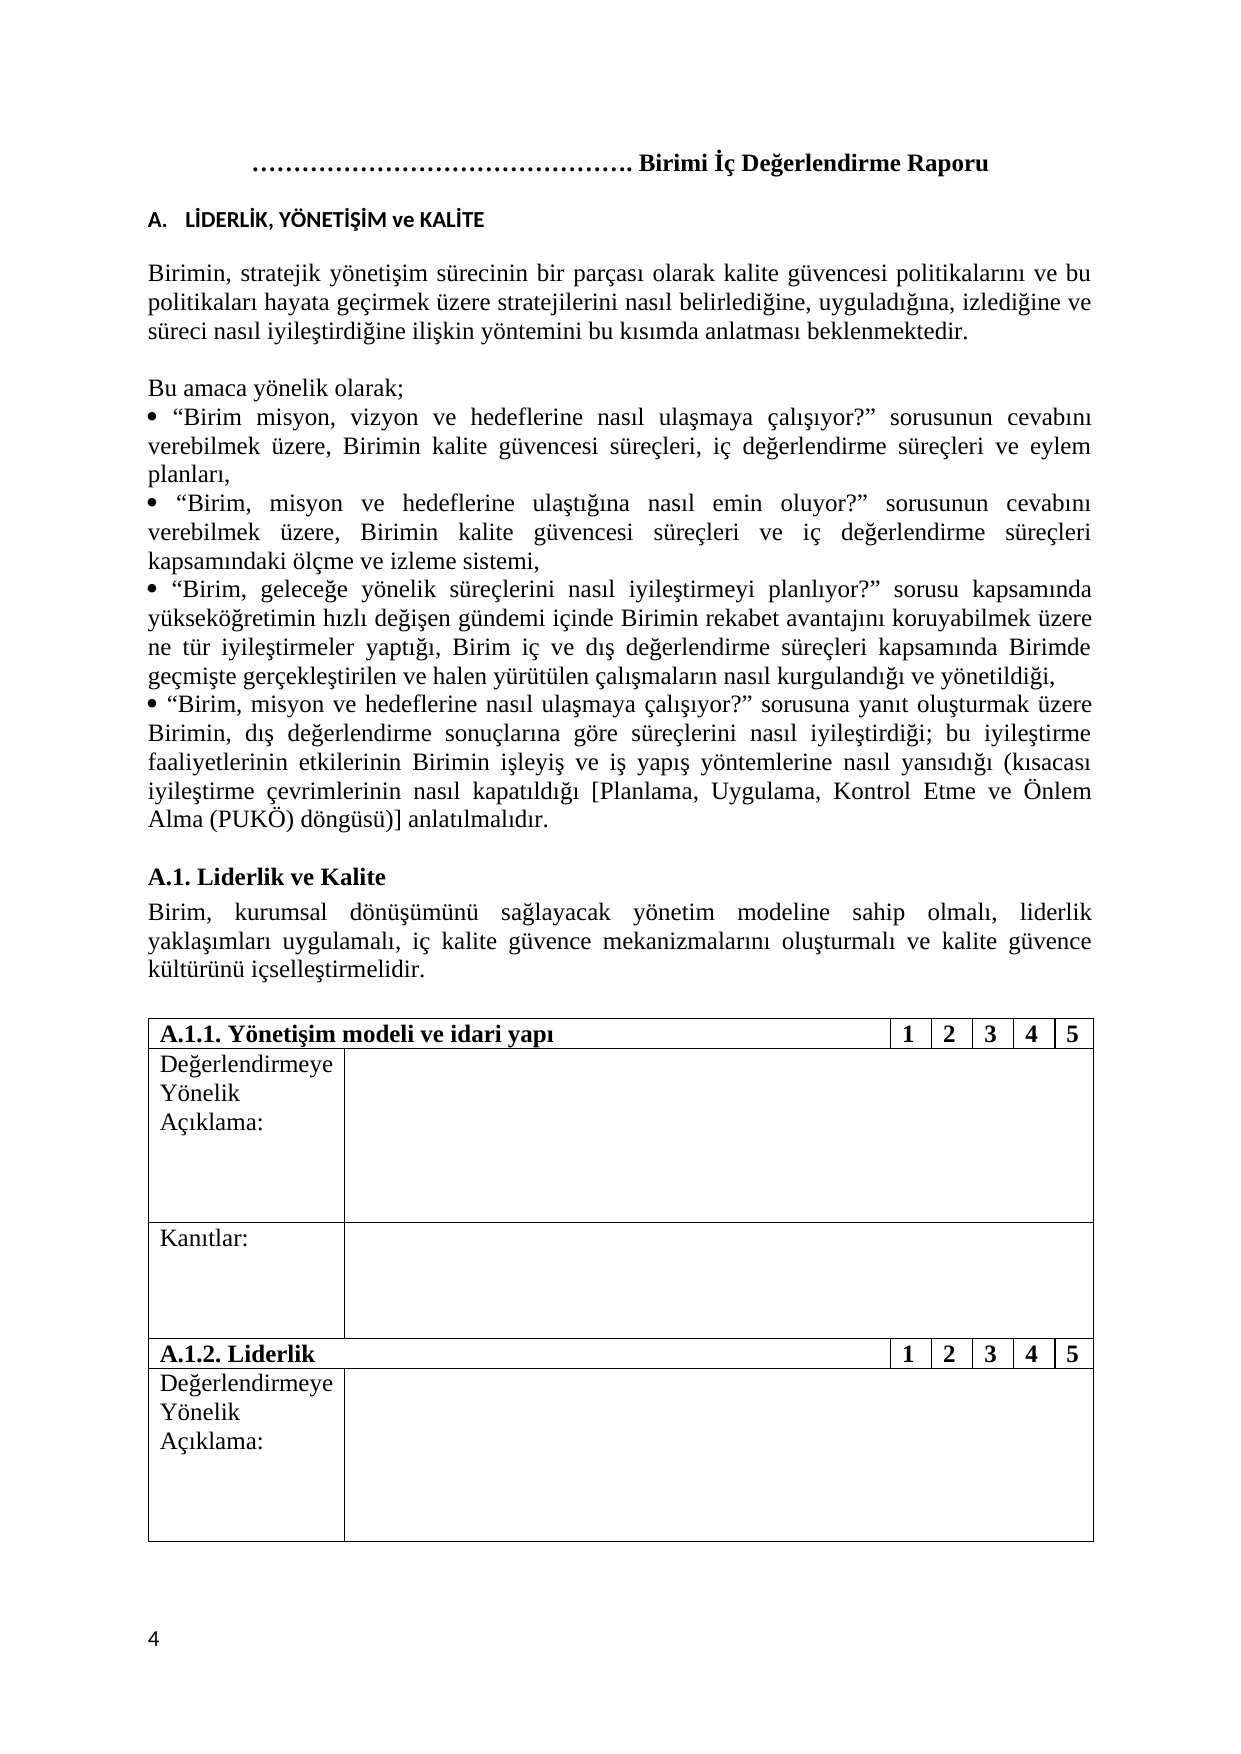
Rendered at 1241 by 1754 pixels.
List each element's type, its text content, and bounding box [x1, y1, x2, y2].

text “Birim, misyon ve hedeflerine nasıl ulaşmaya çalışıyor?” sorusuna yanıt oluşturmak üzere Birimin, dış değerlendirme sonuçlarına göre süreçlerini nasıl iyileştirdiği; bu iyileştirme faaliyetlerinin etkilerinin Birimin işleyiş ve iş yapış yöntemlerine nasıl yansıdığı (kısacası iyileştirme çevrimlerinin nasıl kapatıldığı [Planlama, Uygulama, Kontrol Etme ve Önlem Alma (PUKÖ) döngüsü)] anlatılmalıdır. [148, 689, 1092, 833]
list LİDERLİK, YÖNETİŞİM ve KALİTE [148, 205, 1092, 233]
table_cell 2 [932, 1339, 972, 1367]
table_cell 3 [973, 1339, 1013, 1367]
table_cell [345, 1049, 1093, 1222]
table_cell [345, 1369, 1093, 1541]
table_header 2 [932, 1019, 972, 1048]
table_header 5 [1056, 1019, 1093, 1048]
table_cell 1 [891, 1339, 931, 1367]
table_cell Değerlendirmeye Yönelik Açıklama: [149, 1049, 344, 1222]
table_header A.1.1. Yönetişim modeli ve idari yapı [149, 1019, 890, 1048]
text Bu amaca yönelik olarak; [148, 373, 1092, 402]
text ………………………………………. Birimi İç Değerlendirme Raporu [148, 148, 1092, 176]
text “Birim misyon, vizyon ve hedeflerine nasıl ulaşmaya çalışıyor?” sorusunun cevabını verebilmek üzere, Birimin kalite güvencesi süreçleri, iç değerlendirme süreçleri ve eylem planları, [148, 402, 1092, 488]
text Birim, kurumsal dönüşümünü sağlayacak yönetim modeline sahip olmalı, liderlik yaklaşımları uygulamalı, iç kalite güvence mekanizmalarını oluşturmalı ve kalite güvence kültürünü içselleştirmelidir. [148, 897, 1092, 983]
text Birimin, stratejik yönetişim sürecinin bir parçası olarak kalite güvencesi politikalarını ve bu politikaları hayata geçirmek üzere stratejilerini nasıl belirlediğine, uyguladığına, izlediğine ve süreci nasıl iyileştirdiğine ilişkin yöntemini bu kısımda anlatması beklenmektedir. [148, 258, 1092, 344]
table_cell Kanıtlar: [149, 1223, 344, 1338]
table_header 3 [973, 1019, 1013, 1048]
text “Birim, misyon ve hedeflerine ulaştığına nasıl emin oluyor?” sorusunun cevabını verebilmek üzere, Birimin kalite güvencesi süreçleri ve iç değerlendirme süreçleri kapsamındaki ölçme ve izleme sistemi, [148, 488, 1092, 574]
table_cell [345, 1223, 1093, 1338]
table_cell 5 [1056, 1339, 1093, 1367]
table_cell 4 [1014, 1339, 1054, 1367]
text A.1. Liderlik ve Kalite [148, 862, 1092, 891]
text “Birim, geleceğe yönelik süreçlerini nasıl iyileştirmeyi planlıyor?” sorusu kapsamında yükseköğretimin hızlı değişen gündemi içinde Birimin rekabet avantajını koruyabilmek üzere ne tür iyileştirmeler yaptığı, Birim iç ve dış değerlendirme süreçleri kapsamında Birimde geçmişte gerçekleştirilen ve halen yürütülen çalışmaların nasıl kurgulandığı ve yönetildiği, [148, 574, 1092, 689]
table_header 4 [1014, 1019, 1054, 1048]
table_cell Değerlendirmeye Yönelik Açıklama: [149, 1369, 344, 1541]
table_cell A.1.2. Liderlik [149, 1339, 890, 1367]
table_header 1 [891, 1019, 931, 1048]
